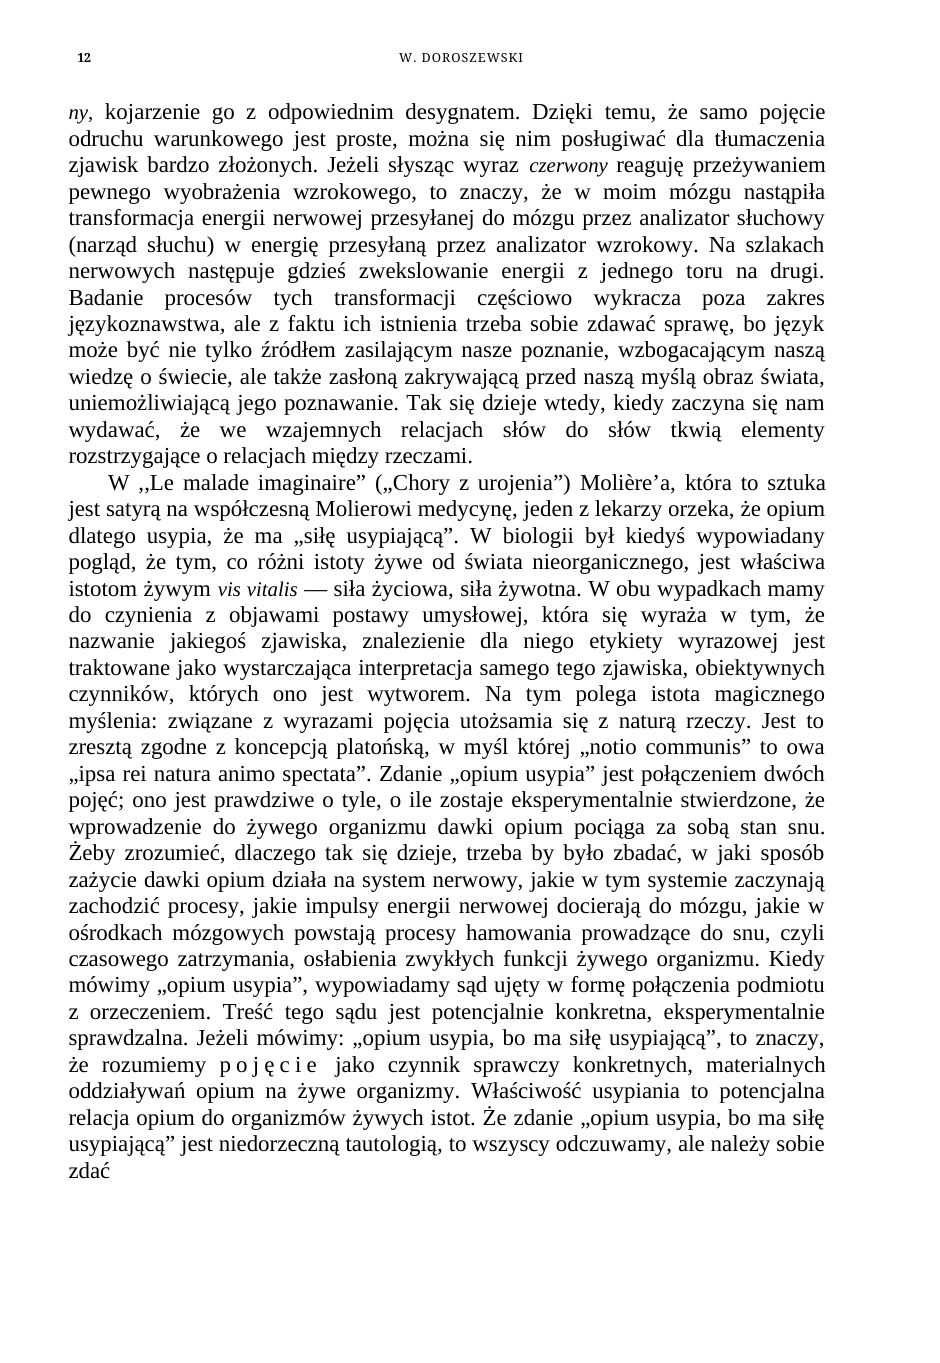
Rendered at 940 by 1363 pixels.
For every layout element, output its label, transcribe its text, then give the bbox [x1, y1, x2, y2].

text ny, kojarzenie go z odpowiednim desygnatem. Dzięki temu, że samo pojęcie odruchu warunkowego jest proste, można się nim posługiwać dla tłumaczenia zjawisk bardzo złożonych. Jeżeli słysząc wyraz czerwony reaguję przeżywaniem pewnego wyobrażenia wzrokowego, to znaczy, że w moim mózgu nastąpiła transformacja energii nerwowej przesyłanej do mózgu przez analizator słuchowy (narząd słuchu) w energię przesyłaną przez analizator wzrokowy. Na szlakach nerwowych następuje gdzieś zwekslowanie energii z jednego toru na drugi. Badanie procesów tych transformacji częściowo wykracza poza zakres językoznawstwa, ale z faktu ich istnienia trzeba sobie zdawać sprawę, bo język może być nie tylko źródłem zasilającym nasze poznanie, wzbogacającym naszą wiedzę o świecie, ale także zasłoną zakrywającą przed naszą myślą obraz świata, uniemożliwiającą jego poznawanie. Tak się dzieje wtedy, kiedy zaczyna się nam wydawać, że we wzajemnych relacjach słów do słów tkwią elementy rozstrzygające o relacjach między rzeczami. [68, 98, 826, 469]
text W ,,Le malade imaginaire” („Chory z urojenia”) Molière’a, która to sztuka jest satyrą na współczesną Molierowi medycynę, jeden z lekarzy orzeka, że opium dlatego usypia, że ma „siłę usypiającą”. W biologii był kiedyś wypowiadany pogląd, że tym, co różni istoty żywe od świata nieorganicznego, jest właściwa istotom żywym vis vitalis — siła życiowa, siła żywotna. W obu wypadkach mamy do czynienia z objawami postawy umysłowej, która się wyraża w tym, że nazwanie jakiegoś zjawiska, znalezienie dla niego etykiety wyrazowej jest traktowane jako wystarczająca interpretacja samego tego zjawiska, obiektywnych czynników, których ono jest wytworem. Na tym polega istota magicznego myślenia: związane z wyrazami pojęcia utożsamia się z naturą rzeczy. Jest to zresztą zgodne z koncepcją platońską, w myśl której „notio communis” to owa „ipsa rei natura animo spectata”. Zdanie „opium usypia” jest połączeniem dwóch pojęć; ono jest prawdziwe o tyle, o ile zostaje eksperymentalnie stwierdzone, że wprowadzenie do żywego organizmu dawki opium pociąga za sobą stan snu. Żeby zrozumieć, dlaczego tak się dzieje, trzeba by było zbadać, w jaki sposób zażycie dawki opium działa na system nerwowy, jakie w tym systemie zaczynają zachodzić procesy, jakie impulsy energii nerwowej docierają do mózgu, jakie w ośrodkach mózgowych powstają procesy hamowania prowadzące do snu, czyli czasowego zatrzymania, osłabienia zwykłych funkcji żywego organizmu. Kiedy mówimy „opium usypia”, wypowiadamy sąd ujęty w formę połączenia podmiotu z orzeczeniem. Treść tego sądu jest potencjalnie konkretna, eksperymentalnie sprawdzalna. Jeżeli mówimy: „opium usypia, bo ma siłę usypiającą”, to znaczy, że rozumiemy pojęcie jako czynnik sprawczy konkretnych, materialnych oddziaływań opium na żywe organizmy. Właściwość usypiania to potencjalna relacja opium do organizmów żywych istot. Że zdanie „opium usypia, bo ma siłę usypiającą” jest niedorzeczną tautologią, to wszyscy odczuwamy, ale należy sobie zdać [68, 469, 826, 1183]
